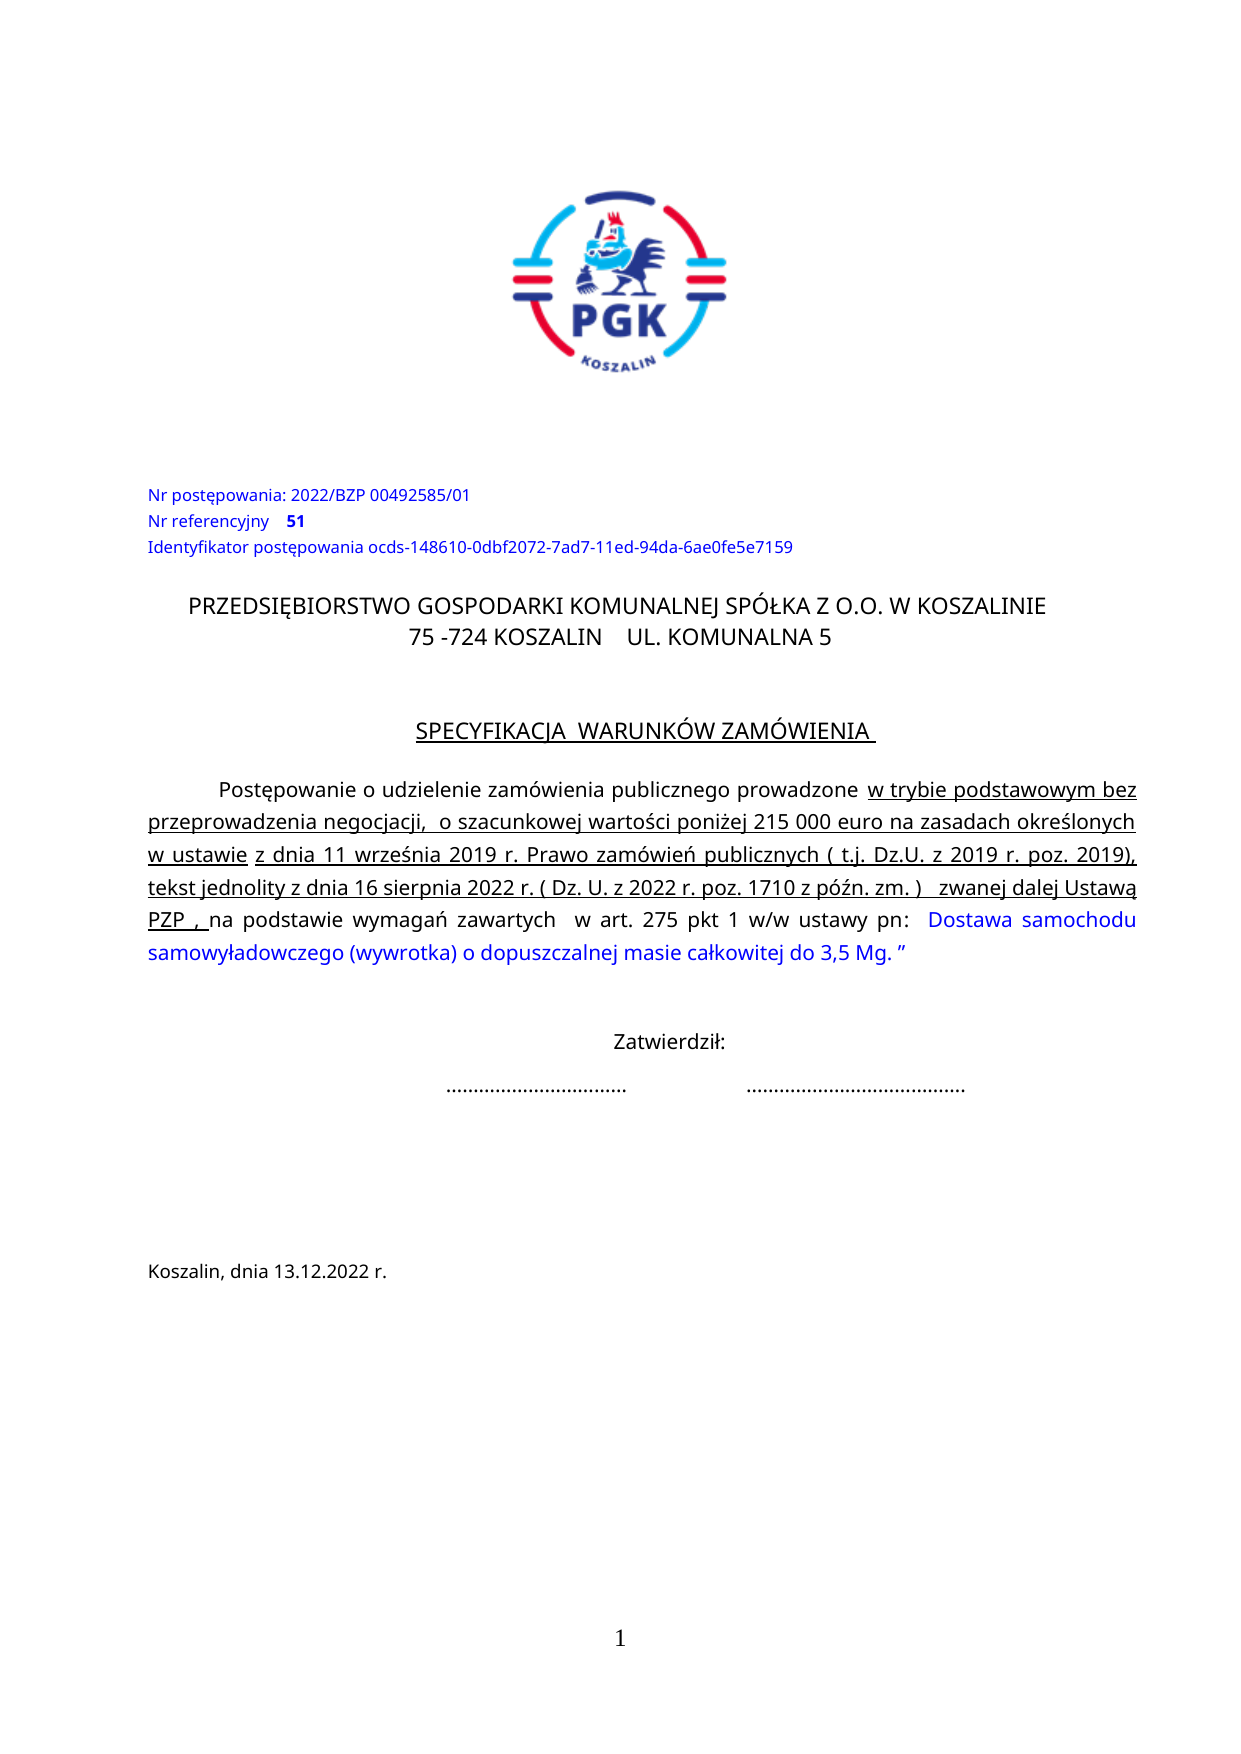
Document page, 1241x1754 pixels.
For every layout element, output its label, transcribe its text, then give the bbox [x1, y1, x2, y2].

text PRZEDSIĘBIORSTWO GOSPODARKI KOMUNALNEJ SPÓŁKA Z O.O. W KOSZALINIE [148, 590, 1087, 621]
text Postępowanie o udzielenie zamówienia publicznego prowadzone w trybie podstawowym bez przeprowadzenia negocjacji, o szacunkowej wartości poniżej 215 000 euro na zasadach określonych w ustawie z dnia 11 września 2019 r. Prawo zamówień publicznych ( t.j. Dz.U. z 2019 r. poz. 2019), tekst jednolity z dnia 16 sierpnia 2022 r. ( Dz. U. z 2022 r. poz. 1710 z późn. zm. ) zwanej dalej Ustawą PZP , na podstawie wymagań zawartych w art. 275 pkt 1 w/w ustawy pn: Dostawa samochodu samowyładowczego (wywrotka) o dopuszczalnej masie całkowitej do 3,5 Mg. ” [148, 898, 1137, 966]
text Postępowanie o udzielenie zamówienia publicznego prowadzone w trybie podstawowym bez przeprowadzenia negocjacji, o szacunkowej wartości poniżej 215 000 euro na zasadach określonych w ustawie z dnia 11 września 2019 r. Prawo zamówień publicznych ( t.j. Dz.U. z 2019 r. poz. 2019), tekst jednolity z dnia 16 sierpnia 2022 r. ( Dz. U. z 2022 r. poz. 1710 z późn. zm. ) zwanej dalej Ustawą PZP , na podstawie wymagań zawartych w art. 275 pkt 1 w/w ustawy pn: Dostawa samochodu samowyładowczego (wywrotka) o dopuszczalnej masie całkowitej do 3,5 Mg. ” [148, 775, 1137, 897]
text Identyfikator postępowania ocds-148610-0dbf2072-7ad7-11ed-94da-6ae0fe5e7159 [148, 536, 1087, 559]
text Nr postępowania: 2022/BZP 00492585/01 [148, 484, 1093, 507]
text 75 -724 KOSZALIN UL. KOMUNALNA 5 [148, 621, 1087, 653]
text Zatwierdził: [148, 1027, 1086, 1056]
text SPECYFIKACJA WARUNKÓW ZAMÓWIENIA [148, 715, 1137, 746]
text Nr referencyjny 51 [148, 510, 1093, 533]
text Koszalin, dnia 13.12.2022 r. [148, 1258, 1086, 1283]
text …………………………… …………………………………. [148, 1070, 1086, 1098]
picture [468, 147, 772, 418]
